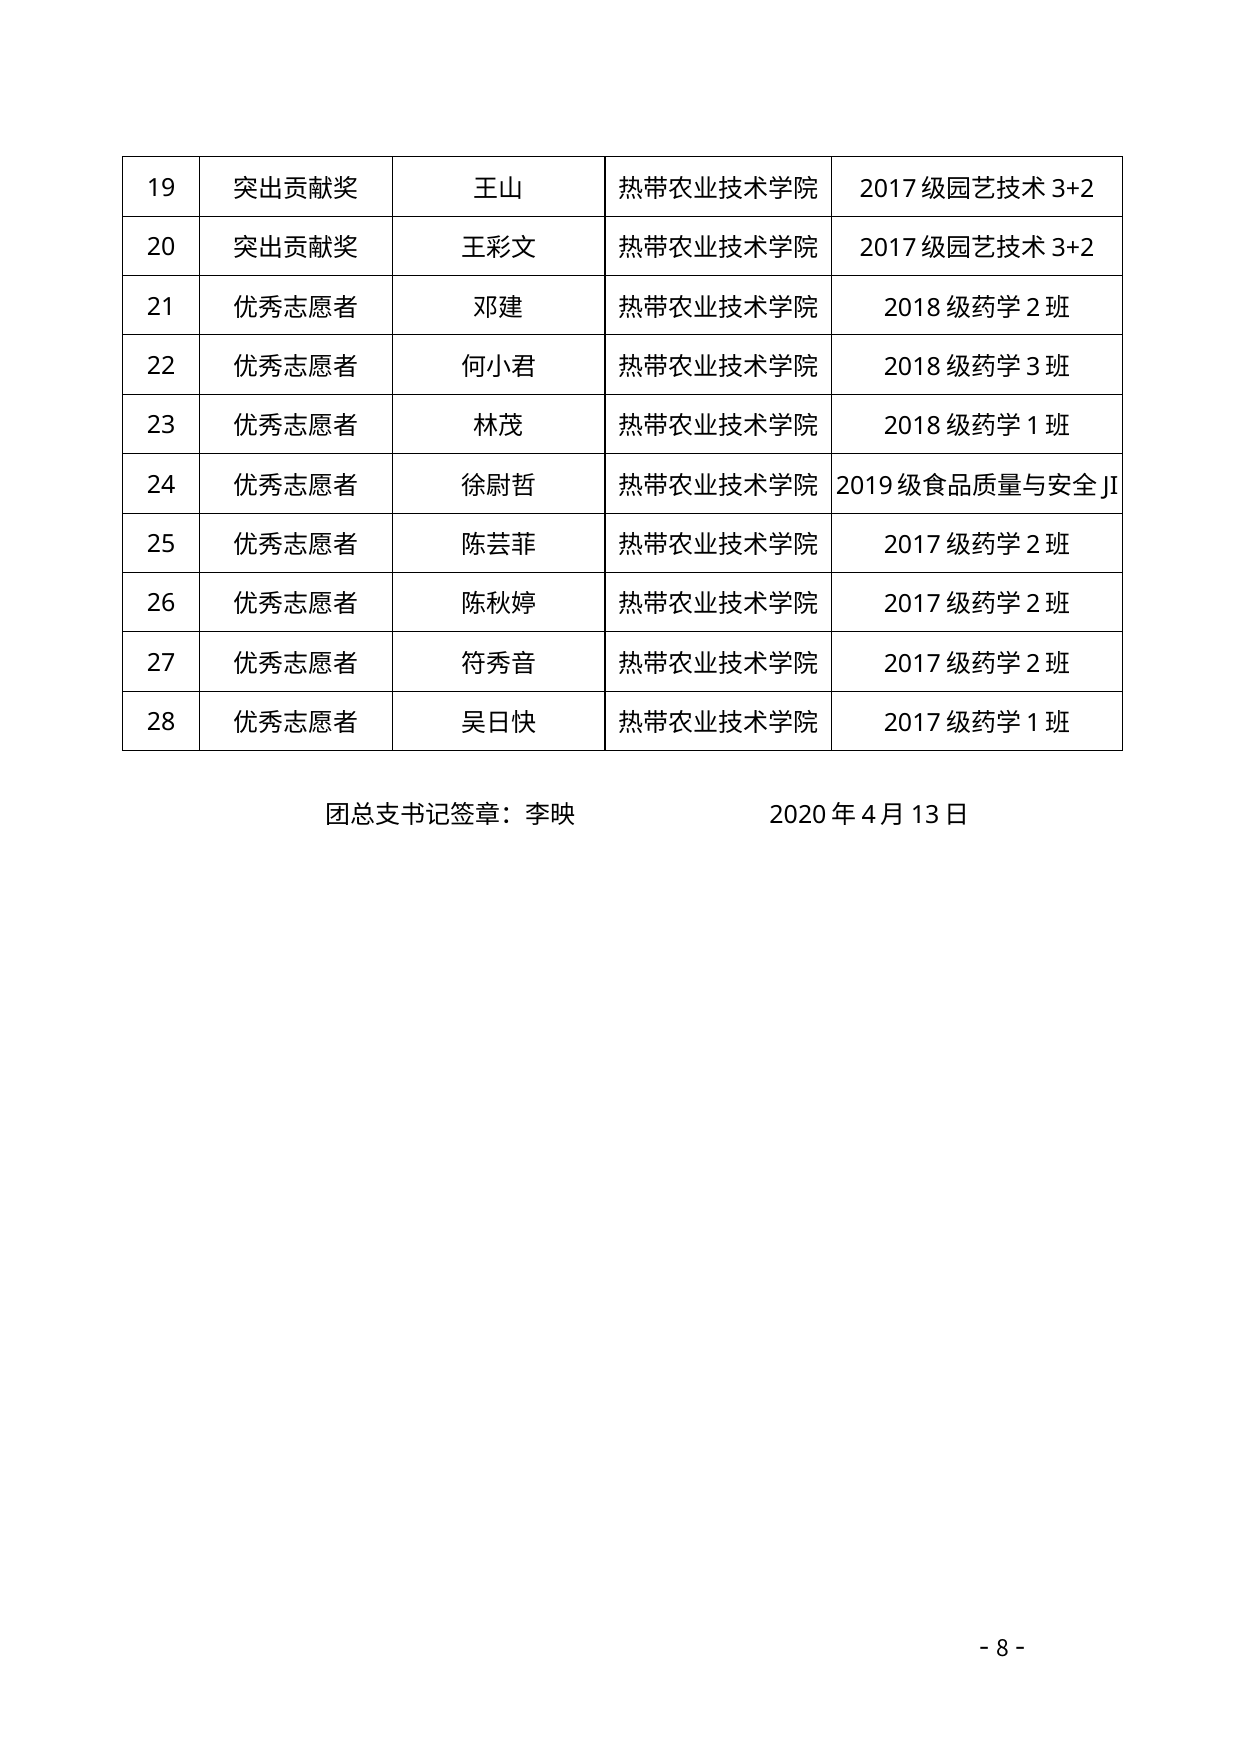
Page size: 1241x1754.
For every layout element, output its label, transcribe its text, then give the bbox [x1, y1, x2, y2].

table_cell 优秀志愿者 [200, 454, 392, 512]
table_cell 热带农业技术学院 [606, 454, 831, 512]
table_cell 28 [123, 692, 199, 750]
table_cell 王彩文 [393, 217, 604, 275]
table_cell 24 [123, 454, 199, 512]
table_cell 25 [123, 514, 199, 572]
table_cell 2017级药学2班 [832, 573, 1122, 631]
table_cell 优秀志愿者 [200, 573, 392, 631]
table_cell 符秀音 [393, 632, 604, 691]
table_cell 20 [123, 217, 199, 275]
table_cell 热带农业技术学院 [606, 335, 831, 394]
table_cell 热带农业技术学院 [606, 157, 831, 216]
table_cell 热带农业技术学院 [606, 217, 831, 275]
table_cell 21 [123, 276, 199, 334]
table_cell 27 [123, 632, 199, 691]
table_cell 突出贡献奖 [200, 157, 392, 216]
table_cell 优秀志愿者 [200, 395, 392, 453]
table_cell 2018级药学2班 [832, 276, 1122, 334]
table_cell 2017级园艺技术3+2 [832, 217, 1122, 275]
table_cell 热带农业技术学院 [606, 276, 831, 334]
table_cell 2017级园艺技术3+2 [832, 157, 1122, 216]
table_cell 邓建 [393, 276, 604, 334]
table_cell 突出贡献奖 [200, 217, 392, 275]
table_cell 优秀志愿者 [200, 335, 392, 394]
table_cell 2017级药学2班 [832, 514, 1122, 572]
table_cell 何小君 [393, 335, 604, 394]
table_cell 优秀志愿者 [200, 632, 392, 691]
table_cell 热带农业技术学院 [606, 395, 831, 453]
table_cell 23 [123, 395, 199, 453]
table_cell 热带农业技术学院 [606, 573, 831, 631]
table_cell 热带农业技术学院 [606, 632, 831, 691]
table_cell 2017级药学1班 [832, 692, 1122, 750]
table_cell 热带农业技术学院 [606, 514, 831, 572]
table_cell 王山 [393, 157, 604, 216]
table_cell 优秀志愿者 [200, 276, 392, 334]
table_cell 陈芸菲 [393, 514, 604, 572]
table_cell 热带农业技术学院 [606, 692, 831, 750]
text 团总支书记签章：李映 2020年4月13日 [160, 794, 1134, 831]
table_cell 2018级药学1班 [832, 395, 1122, 453]
table_cell 2018级药学3班 [832, 335, 1122, 394]
table_cell 林茂 [393, 395, 604, 453]
table_cell 优秀志愿者 [200, 514, 392, 572]
table_cell 徐尉哲 [393, 454, 604, 512]
table_cell 26 [123, 573, 199, 631]
table_cell 优秀志愿者 [200, 692, 392, 750]
table_cell 陈秋婷 [393, 573, 604, 631]
table_cell 2017级药学2班 [832, 632, 1122, 691]
table_cell 吴日快 [393, 692, 604, 750]
table_cell 19 [123, 157, 199, 216]
table_cell 22 [123, 335, 199, 394]
table_cell 2019级食品质量与安全JI [832, 454, 1122, 512]
